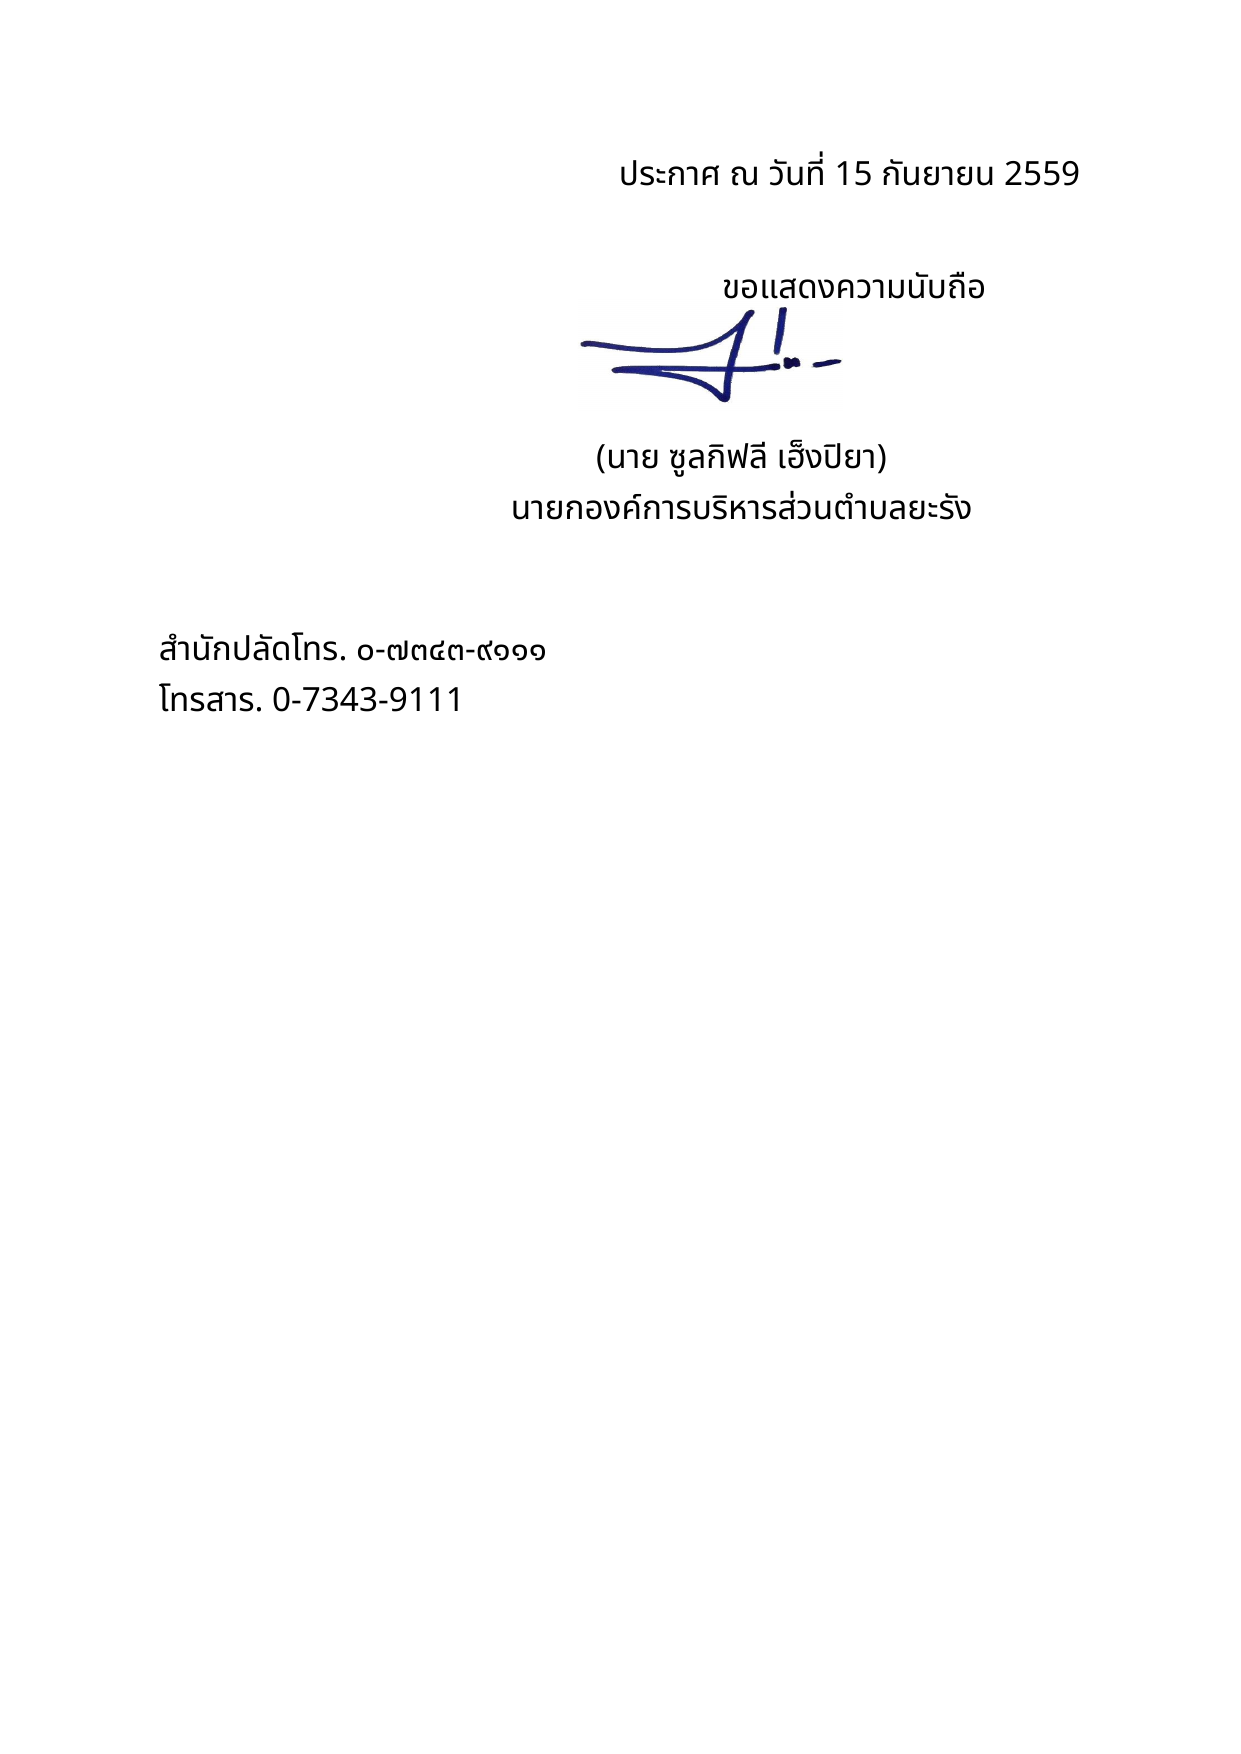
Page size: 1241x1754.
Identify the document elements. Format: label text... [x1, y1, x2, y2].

text โทรสาร. 0-7343-9111 [150, 676, 1090, 726]
text สำนักปลัดโทร. ๐-๗๓๔๓-๙๑๑๑ [150, 625, 1090, 676]
text นายกองค์การบริหารส่วนตำบลยะรัง [150, 484, 1090, 534]
text ขอแสดงความนับถือ [150, 263, 1090, 313]
text (นาย ซูลกิฟลี เฮ็งปิยา) [150, 433, 1090, 484]
text ประกาศ ณ วันที่ 15 กันยายน 2559 [150, 150, 1090, 201]
picture [577, 313, 844, 411]
